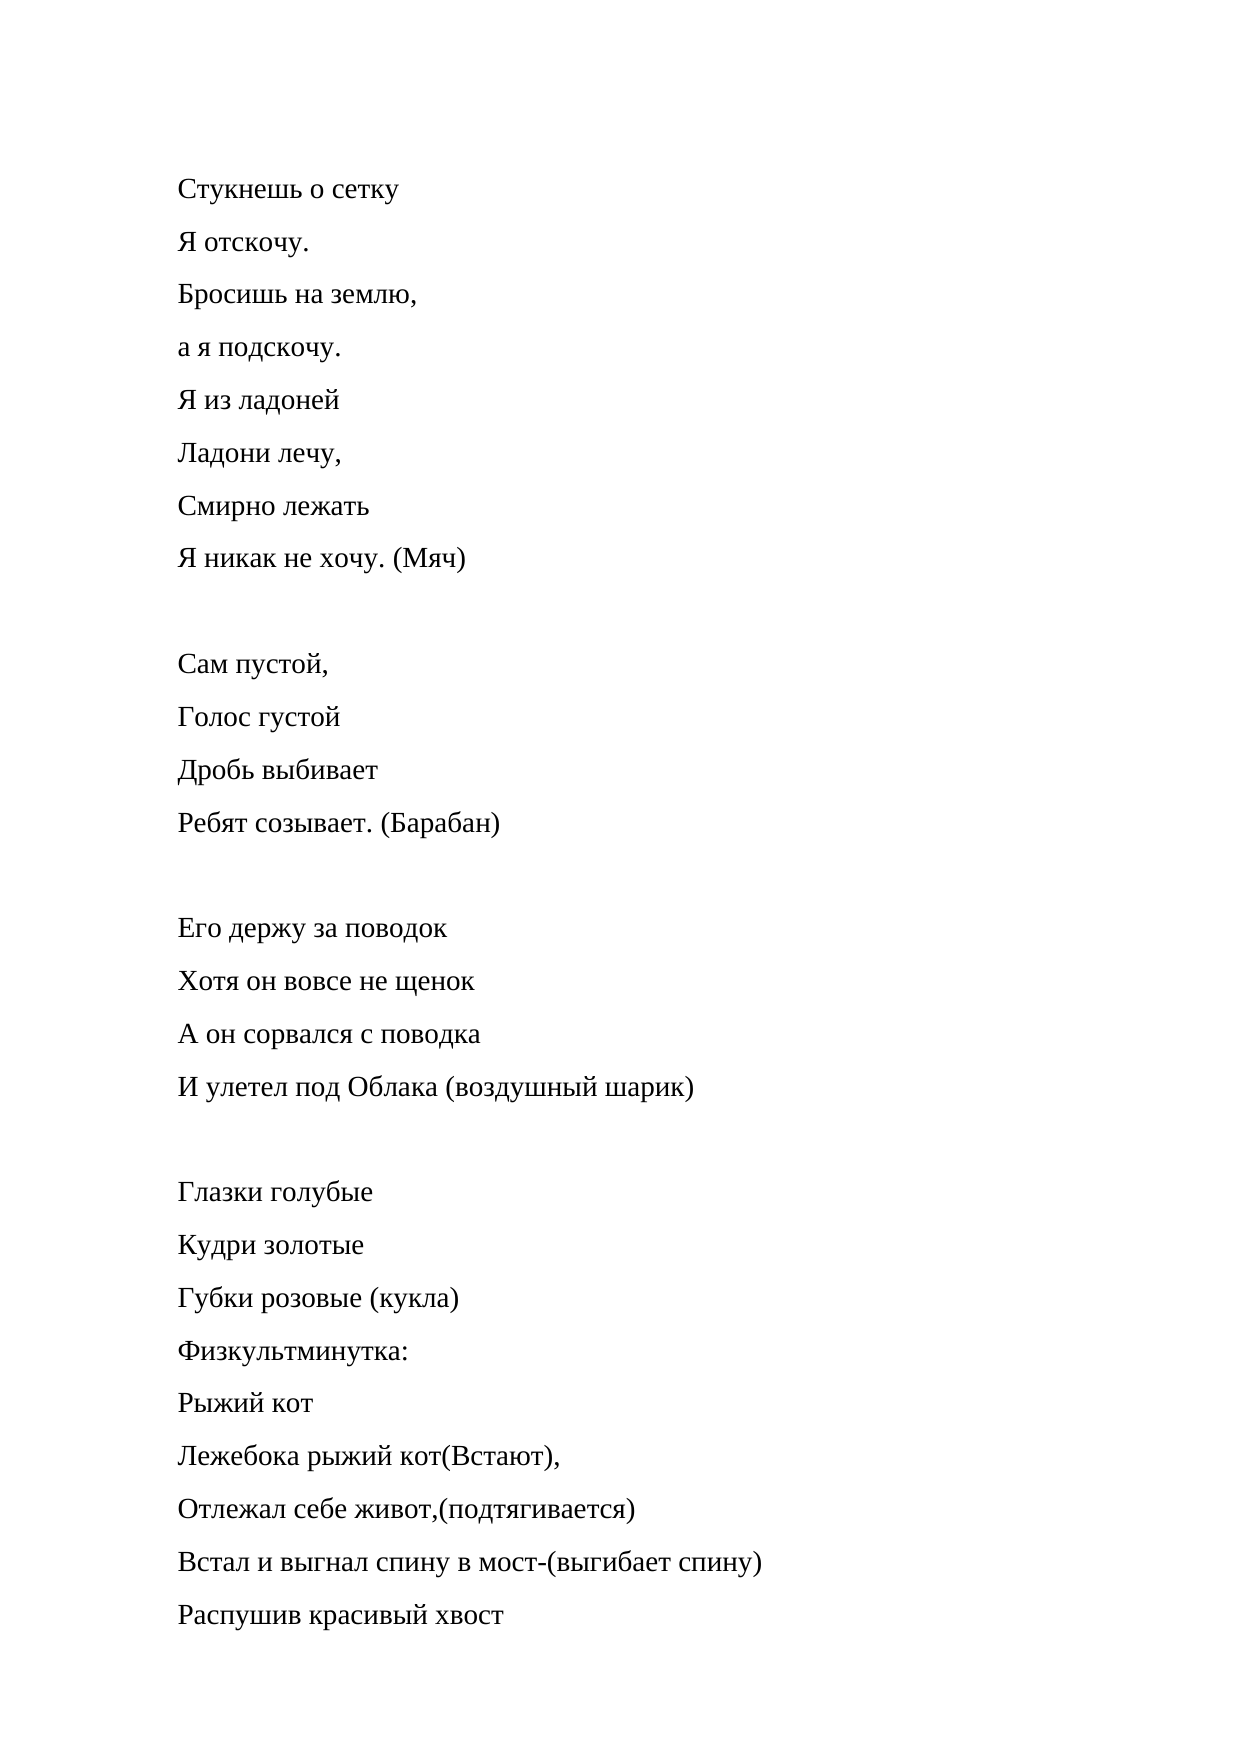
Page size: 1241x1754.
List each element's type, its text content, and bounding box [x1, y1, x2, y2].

text А он сорвался с поводка [177, 1016, 1152, 1049]
text Бросишь на землю, [177, 277, 1152, 310]
text Я отскочу. [177, 224, 1152, 257]
text Голос густой [177, 699, 1152, 733]
text Сам пустой, [177, 646, 1152, 680]
text Смирно лежать [177, 488, 1152, 521]
text Встал и выгнал спину в мост-(выгибает спину) [177, 1544, 1152, 1578]
text Физкультминутка: [177, 1333, 1152, 1366]
text Ребят созывает. (Барабан) [177, 805, 1152, 838]
text Губки розовые (кукла) [177, 1280, 1152, 1313]
text Я никак не хочу. (Мяч) [177, 541, 1152, 574]
text Лежебока рыжий кот(Встают), [177, 1438, 1152, 1472]
text Ладони лечу, [177, 435, 1152, 468]
text Отлежал себе живот,(подтягивается) [177, 1491, 1152, 1525]
text И улетел под Облака (воздушный шарик) [177, 1069, 1152, 1102]
text Кудри золотые [177, 1227, 1152, 1261]
text Распушив красивый хвост [177, 1597, 1152, 1630]
text Дробь выбивает [177, 752, 1152, 785]
text Рыжий кот [177, 1386, 1152, 1419]
text Его держу за поводок [177, 910, 1152, 944]
text Стукнешь о сетку [177, 171, 1152, 204]
text а я подскочу. [177, 329, 1152, 363]
text Хотя он вовсе не щенок [177, 963, 1152, 997]
text Я из ладоней [177, 382, 1152, 416]
text Глазки голубые [177, 1174, 1152, 1208]
